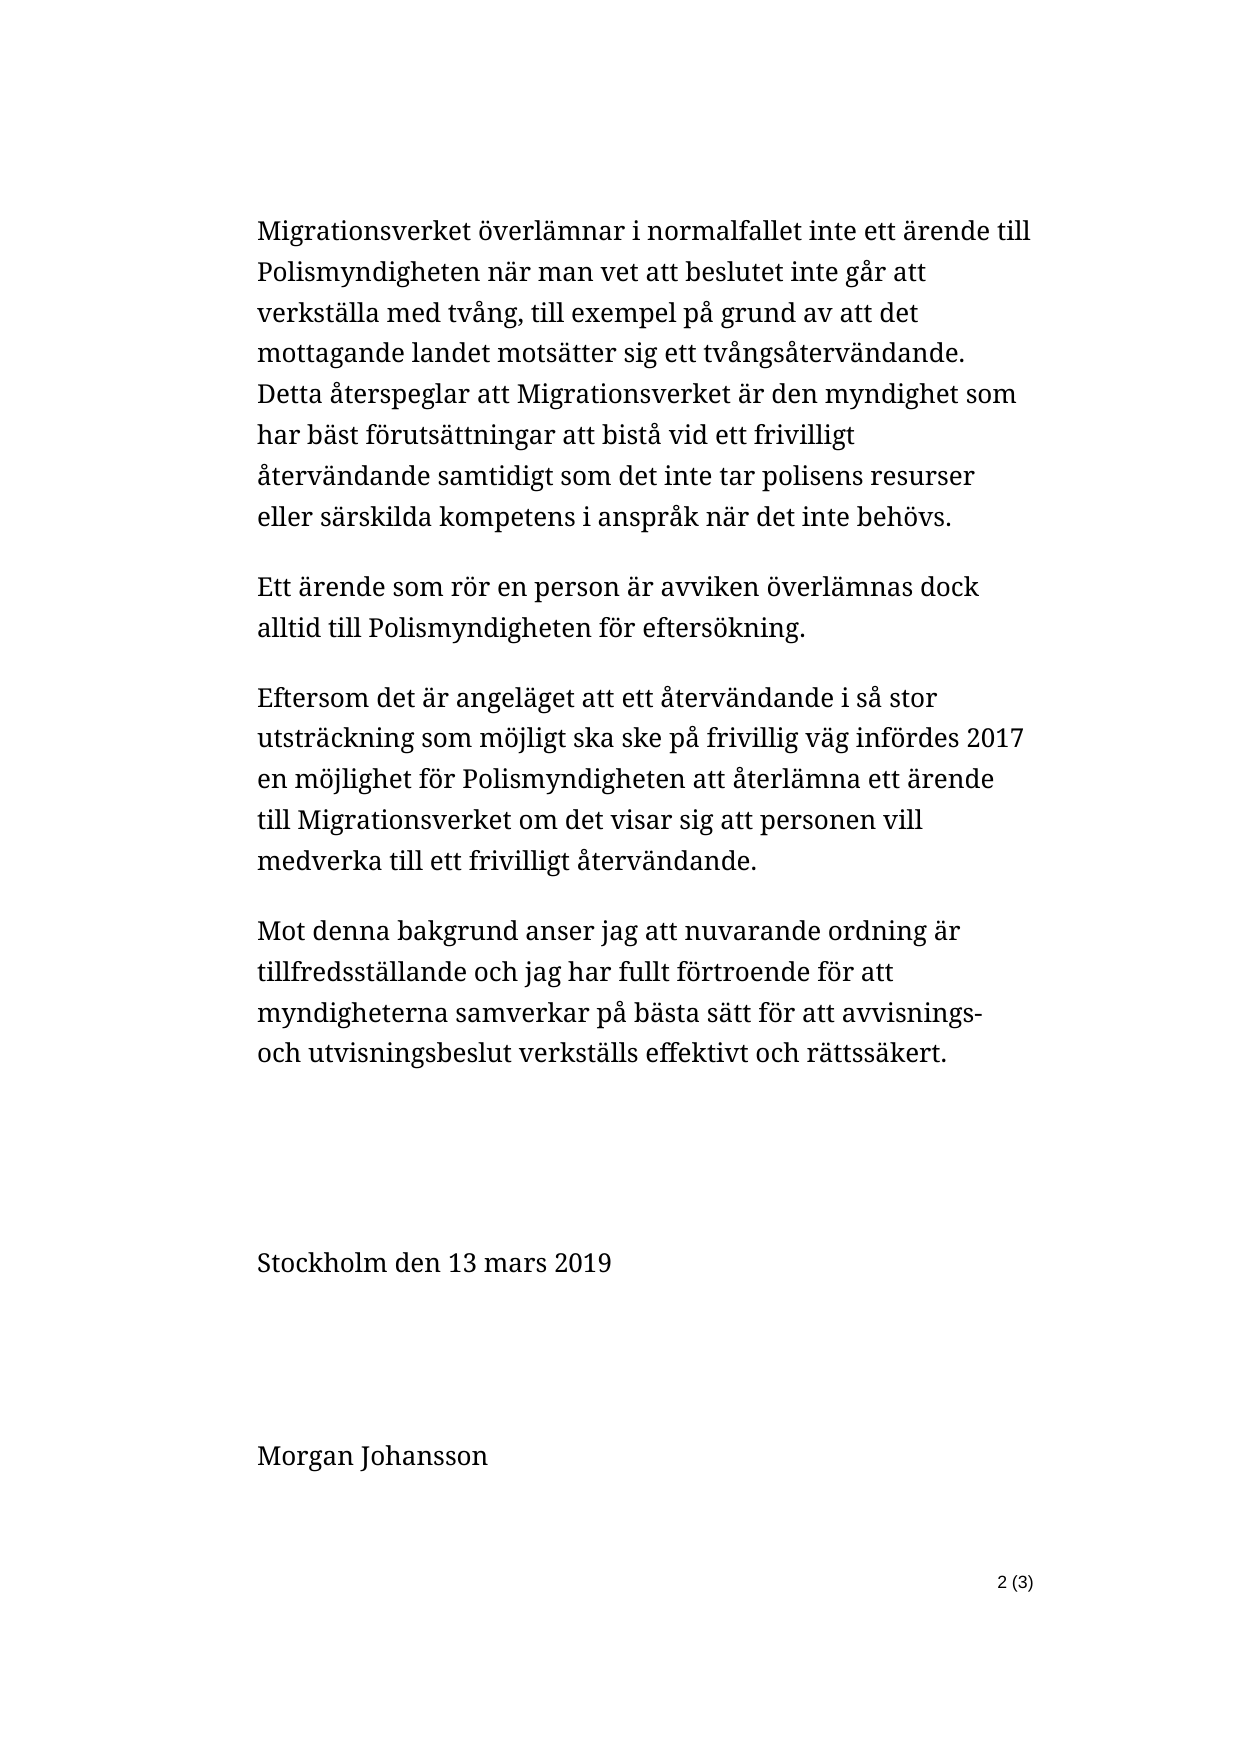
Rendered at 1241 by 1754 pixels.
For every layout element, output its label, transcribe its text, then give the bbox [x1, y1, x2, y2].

text Stockholm den [257, 1245, 1033, 1281]
text Migrationsverket överlämnar i normalfallet inte ett ärende till Polismyndigheten när man vet att beslutet inte går att verkställa med tvång, till exempel på grund av att det mottagande landet motsätter sig ett tvångsåtervändande. Detta återspeglar att Migrationsverket är den myndighet som har bäst förutsättningar att bistå vid ett frivilligt återvändande samtidigt som det inte tar polisens resurser eller särskilda kompetens i anspråk när det inte behövs. [257, 213, 1033, 534]
text Eftersom det är angeläget att ett återvändande i så stor utsträckning som möjligt ska ske på frivillig väg infördes 2017 en möjlighet för Polismyndigheten att återlämna ett ärende till Migrationsverket om det visar sig att personen vill medverka till ett frivilligt återvändande. [257, 679, 1033, 878]
text Mot denna bakgrund anser jag att nuvarande ordning är tillfredsställande och jag har fullt förtroende för att myndigheterna samverkar på bästa sätt för att avvisnings- och utvisningsbeslut verkställs effektivt och rättssäkert. [257, 913, 1033, 1071]
text Ett ärende som rör en person är avviken överlämnas dock alltid till Polismyndigheten för eftersökning. [257, 568, 1033, 645]
